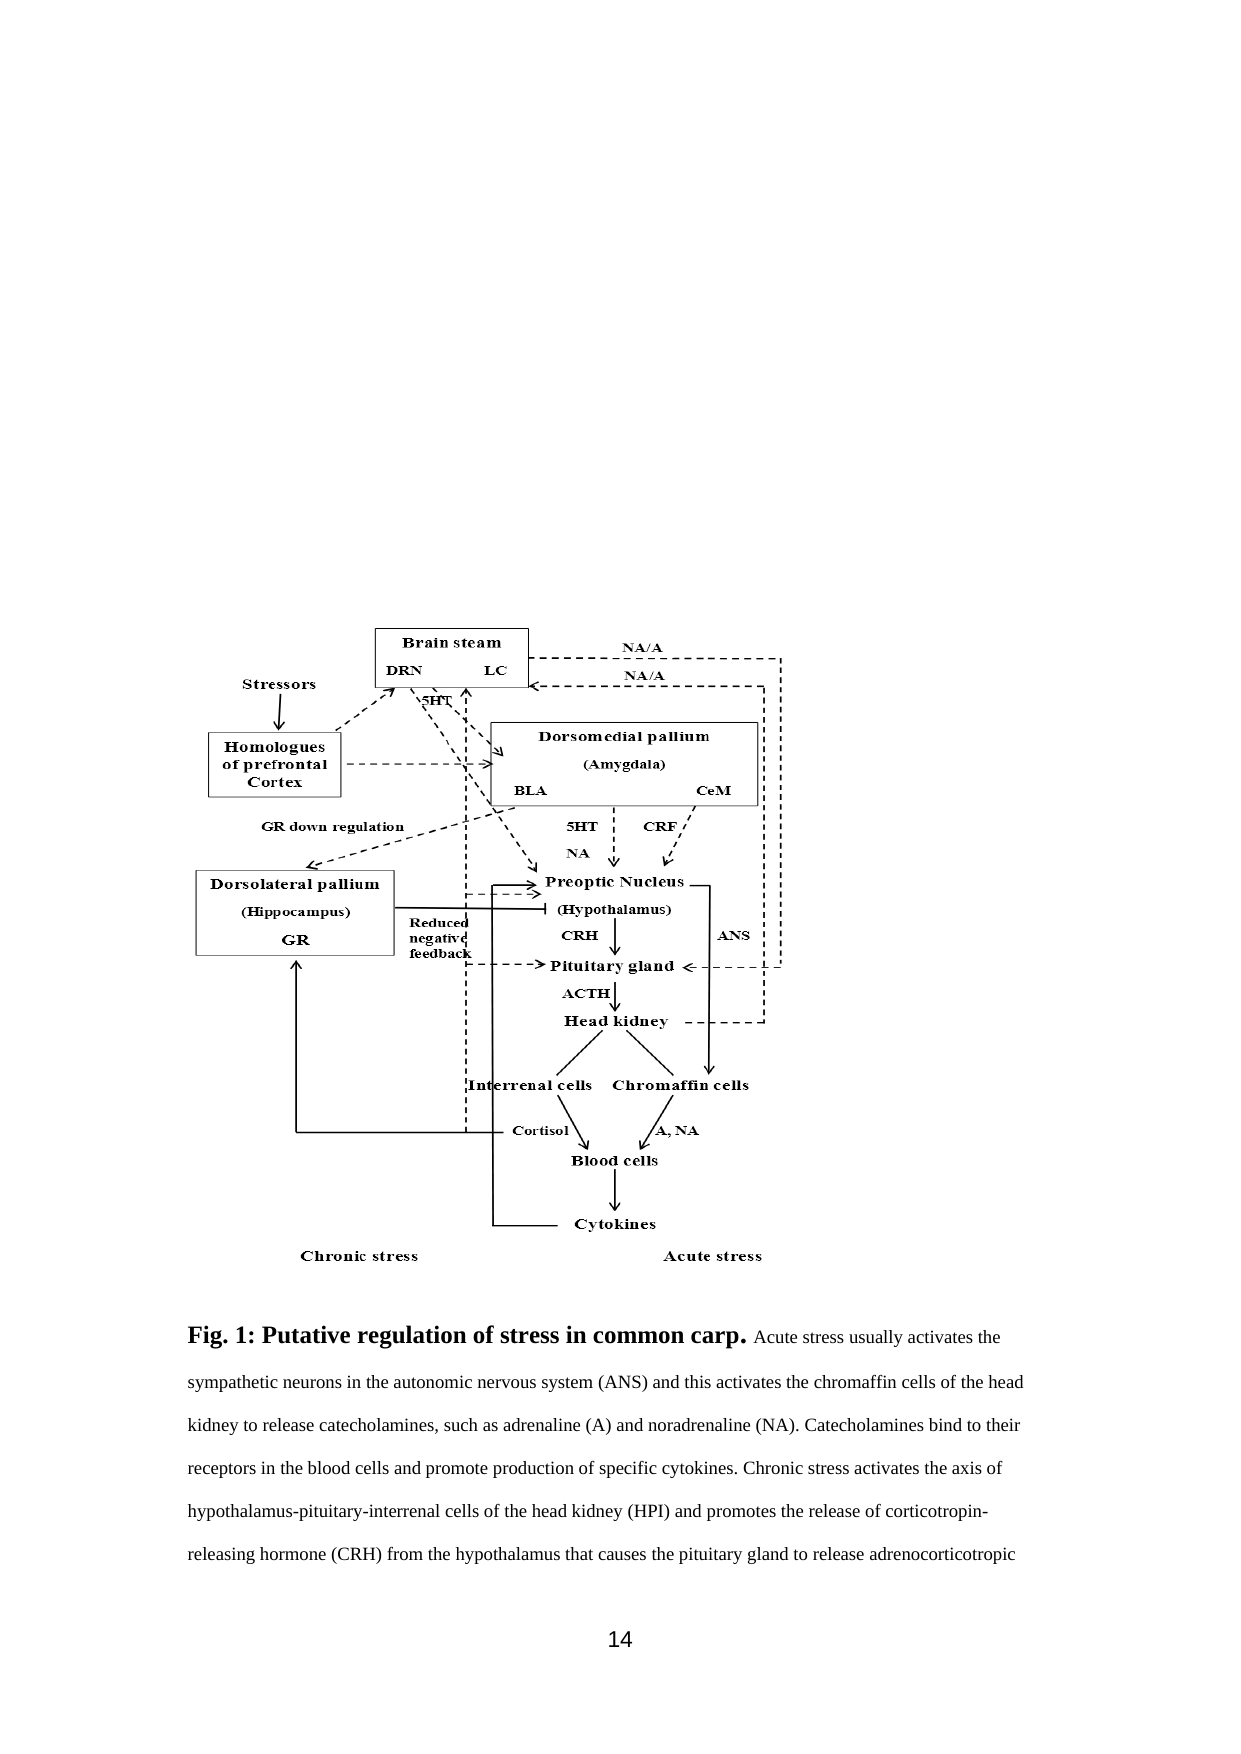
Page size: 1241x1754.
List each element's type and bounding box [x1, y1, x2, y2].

text [187, 1316, 1053, 1565]
picture [187, 620, 794, 1267]
